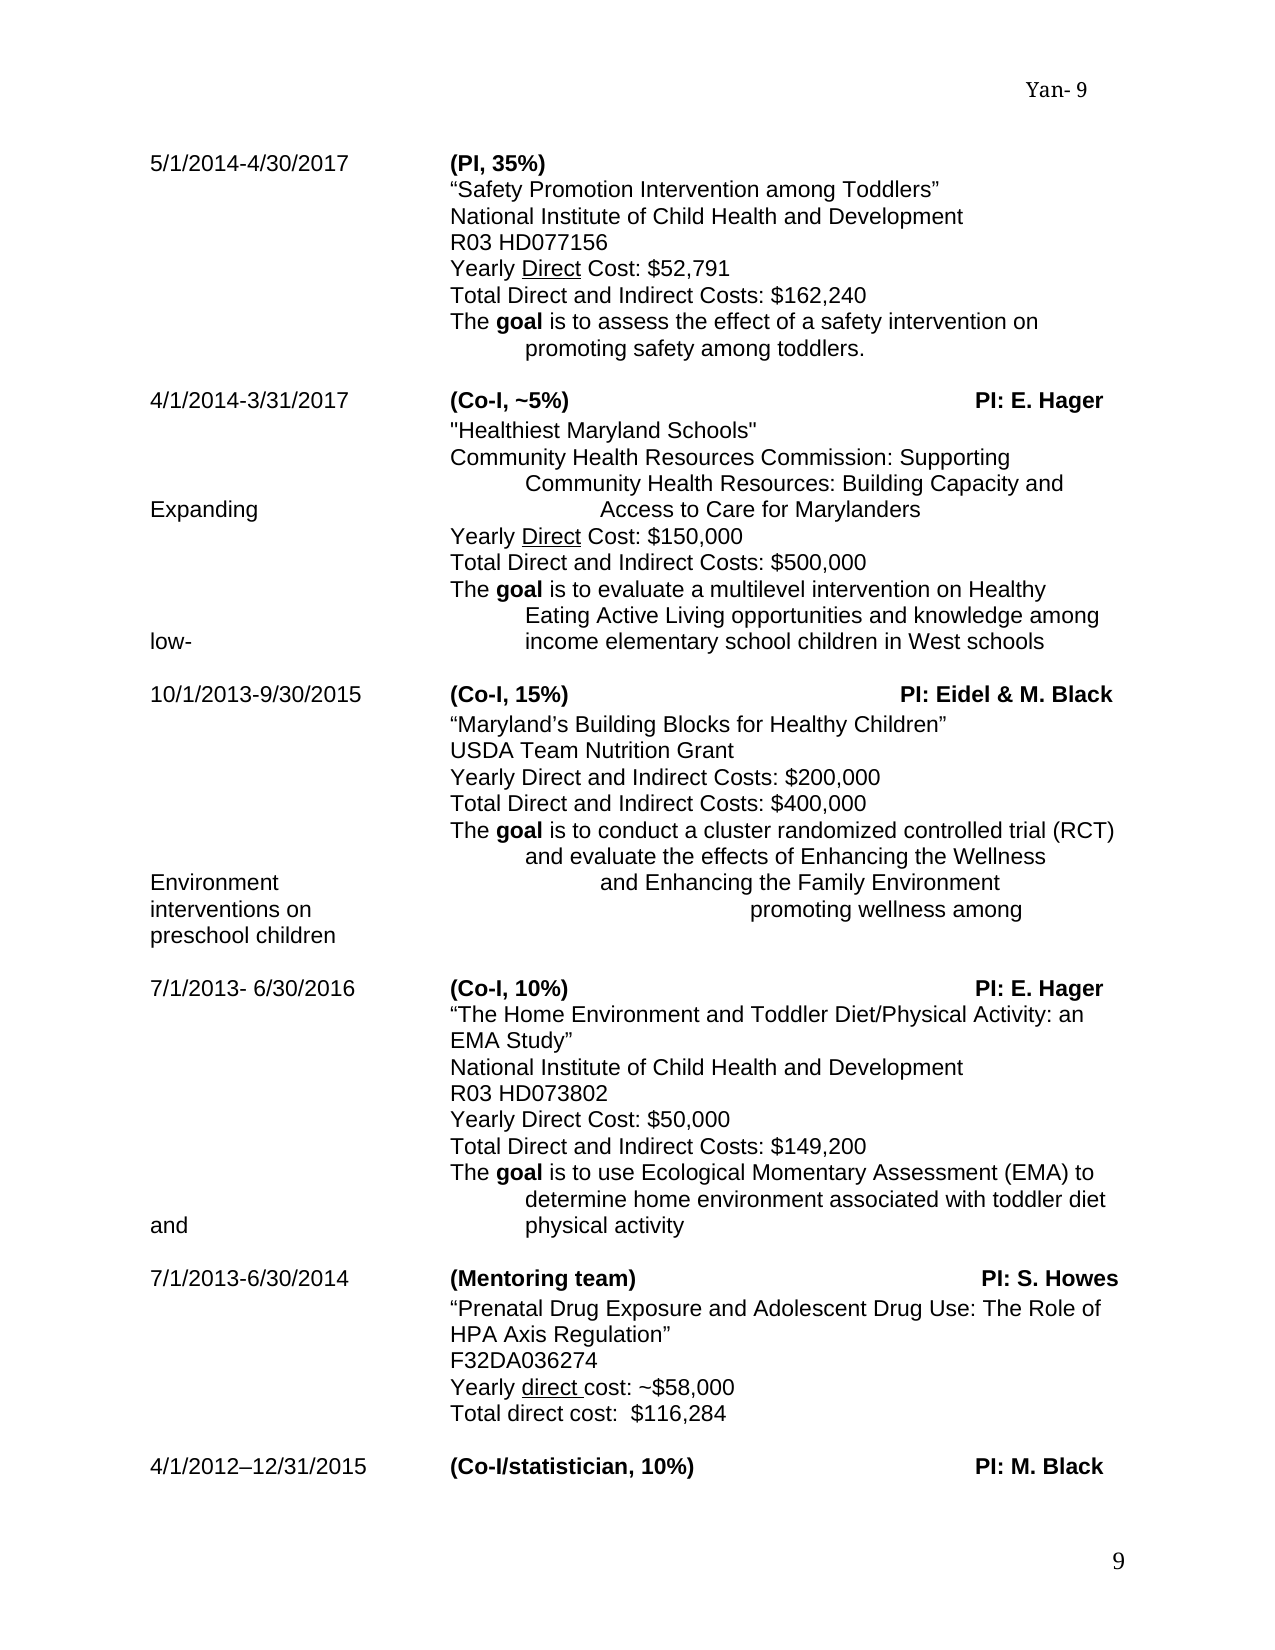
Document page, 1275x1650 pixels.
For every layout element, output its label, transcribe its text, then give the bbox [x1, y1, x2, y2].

text Community Health Resources Commission: Supporting Community Health Resources: Building Capacity and Expanding Access to Care for Marylanders [150, 444, 1125, 523]
text Yearly Direct Cost: $52,791 [150, 255, 1125, 282]
text Total Direct and Indirect Costs: $149,200 [150, 1133, 1125, 1159]
text Total Direct and Indirect Costs: $400,000 [150, 790, 1125, 817]
text Yearly Direct and Indirect Costs: $200,000 [150, 764, 1125, 790]
text R03 HD073802 [150, 1080, 1125, 1106]
text 4/1/2014-3/31/2017 (Co-I, ~5%) PI: E. Hager [150, 387, 1125, 413]
text The goal is to use Ecological Momentary Assessment (EMA) to determine home environment associated with toddler diet and physical activity [150, 1159, 1125, 1238]
text 4/1/2012–12/31/2015 (Co-I/statistician, 10%) PI: M. Black [150, 1453, 1125, 1479]
text “Maryland’s Building Blocks for Healthy Children” [150, 711, 1125, 737]
text Yearly Direct Cost: $50,000 [150, 1106, 1125, 1133]
text 10/1/2013-9/30/2015 (Co-I, 15%) PI: Eidel & M. Black [150, 681, 1125, 707]
text “The Home Environment and Toddler Diet/Physical Activity: an EMA Study” [450, 1001, 1125, 1054]
text The goal is to conduct a cluster randomized controlled trial (RCT) and evaluate the effects of Enhancing the Wellness Environment and Enhancing the Family Environment interventions on promoting wellness among preschool children [150, 817, 1125, 948]
text “Prenatal Drug Exposure and Adolescent Drug Use: The Role of HPA Axis Regulation” [450, 1295, 1125, 1347]
text F32DA036274 [450, 1347, 1125, 1374]
text 7/1/2013- 6/30/2016 (Co-I, 10%) PI: E. Hager [150, 975, 1125, 1001]
text National Institute of Child Health and Development [150, 1054, 1125, 1080]
text R03 HD077156 [150, 229, 1125, 255]
text “Safety Promotion Intervention among Toddlers” [150, 176, 1125, 203]
text Yearly Direct Cost: $150,000 [150, 523, 1125, 549]
text The goal is to assess the effect of a safety intervention on promoting safety among toddlers. [150, 308, 1125, 361]
text Yearly direct cost: ~$58,000 [450, 1374, 1125, 1400]
text USDA Team Nutrition Grant [150, 737, 1125, 764]
text Total direct cost: $116,284 [450, 1400, 1125, 1427]
text The goal is to evaluate a multilevel intervention on Healthy Eating Active Living opportunities and knowledge among low- income elementary school children in West schools [150, 576, 1125, 654]
text Total Direct and Indirect Costs: $500,000 [150, 549, 1125, 576]
text National Institute of Child Health and Development [150, 203, 1125, 229]
text "Healthiest Maryland Schools" [150, 417, 1125, 444]
text 7/1/2013-6/30/2014 (Mentoring team) PI: S. Howes [150, 1264, 1125, 1291]
text 5/1/2014-4/30/2017 (PI, 35%) [150, 150, 1125, 176]
text Total Direct and Indirect Costs: $162,240 [150, 282, 1125, 308]
